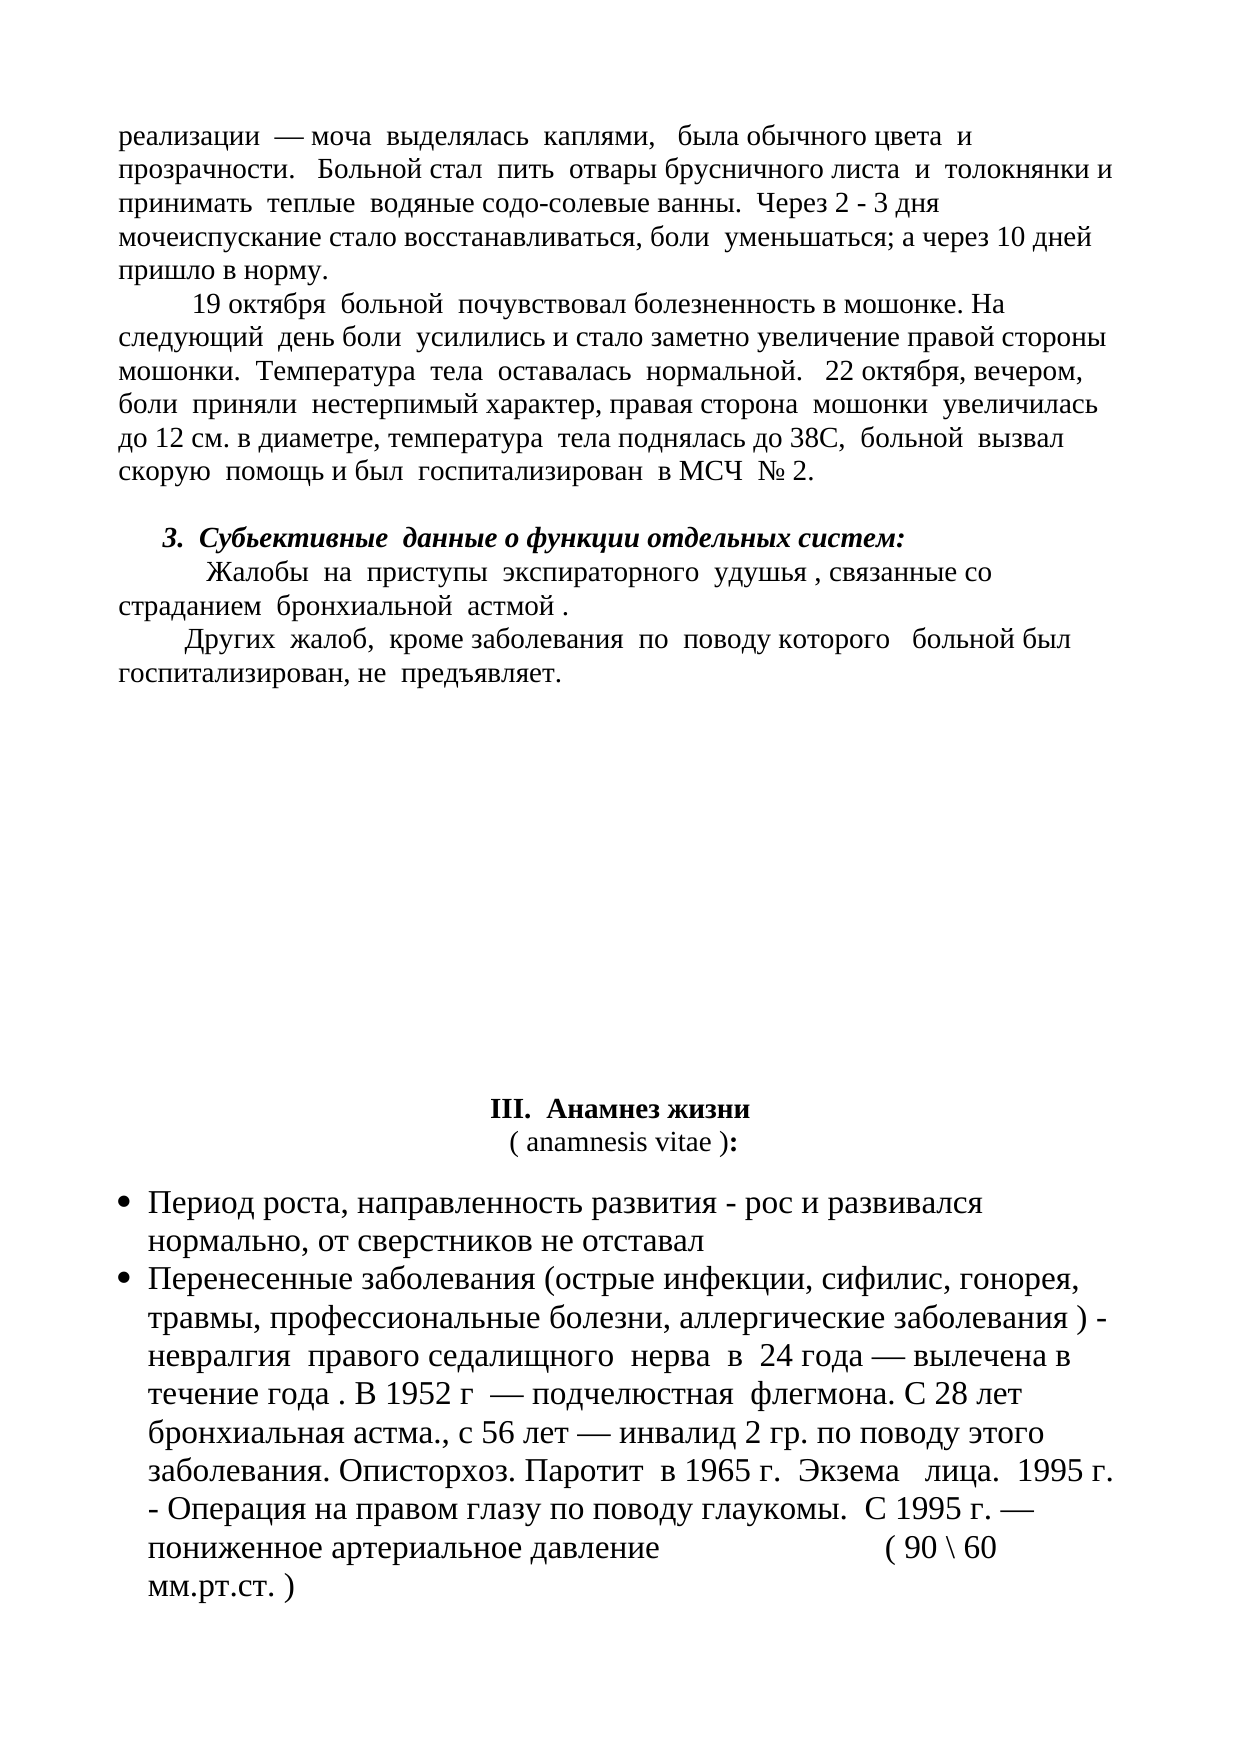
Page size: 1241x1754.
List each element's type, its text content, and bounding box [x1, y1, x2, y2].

list Жалобы на приступы экспираторного удушья , связанные со страданием бронхиальной астмой . [118, 554, 1122, 621]
list Других жалоб, кроме заболевания по поводу которого больной был госпитализирован, не предъявляет. [118, 621, 1122, 688]
list Период роста, направленность развития - рос и развивался нормально, от сверстников не отставал [118, 1182, 1122, 1259]
list 3. Субьективные данные о функции отдельных систем: [118, 521, 1122, 554]
list 19 октября больной почувствовал болезненность в мошонке. На следующий день боли усилились и стало заметно увеличение правой стороны мошонки. Температура тела оставалась нормальной. 22 октября, вечером, боли приняли нестерпимый характер, правая сторона мошонки увеличилась до 12 см. в диаметре, температура тела поднялась до 38С, больной вызвал скорую помощь и был госпитализирован в МСЧ № 2. [118, 286, 1122, 487]
list III. Анамнез жизни [118, 1091, 1122, 1124]
list Перенесенные заболевания (острые инфекции, сифилис, гонорея, травмы, профессиональные болезни, аллергические заболевания ) - невралгия правого седалищного нерва в 24 года — вылечена в течение года . В 1952 г — подчелюстная флегмона. С 28 лет бронхиальная астма., с 56 лет — инвалид 2 гр. по поводу этого заболевания. Описторхоз. Паротит в 1965 г. Экзема лица. 1995 г. - Операция на правом глазу по поводу глаукомы. С 1995 г. — пониженное артериальное давление ( 90 \ 60 мм.рт.ст. ) [118, 1259, 1122, 1604]
list ( anamnesis vitae ): [118, 1124, 1122, 1158]
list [118, 118, 1122, 286]
